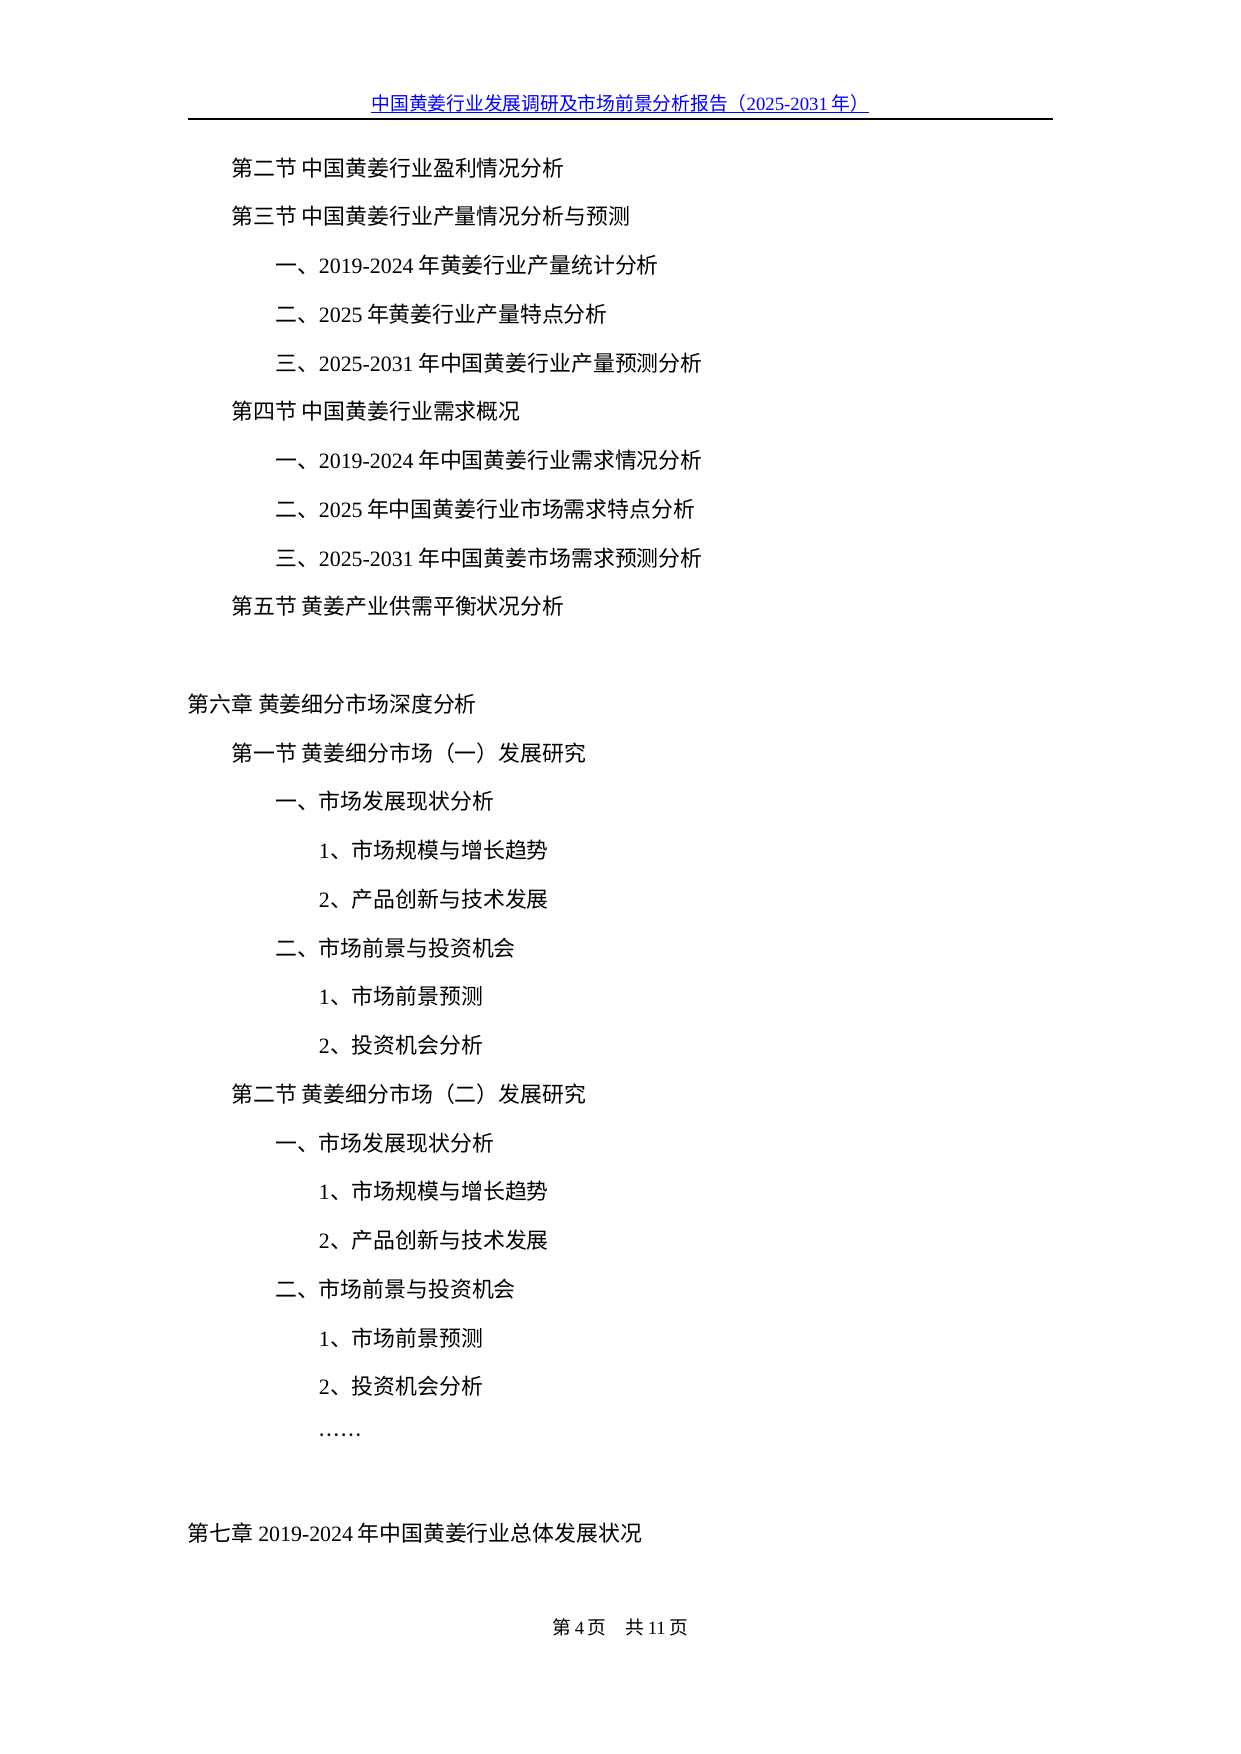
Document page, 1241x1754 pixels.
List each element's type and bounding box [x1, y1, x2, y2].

text [187, 150, 1053, 1548]
